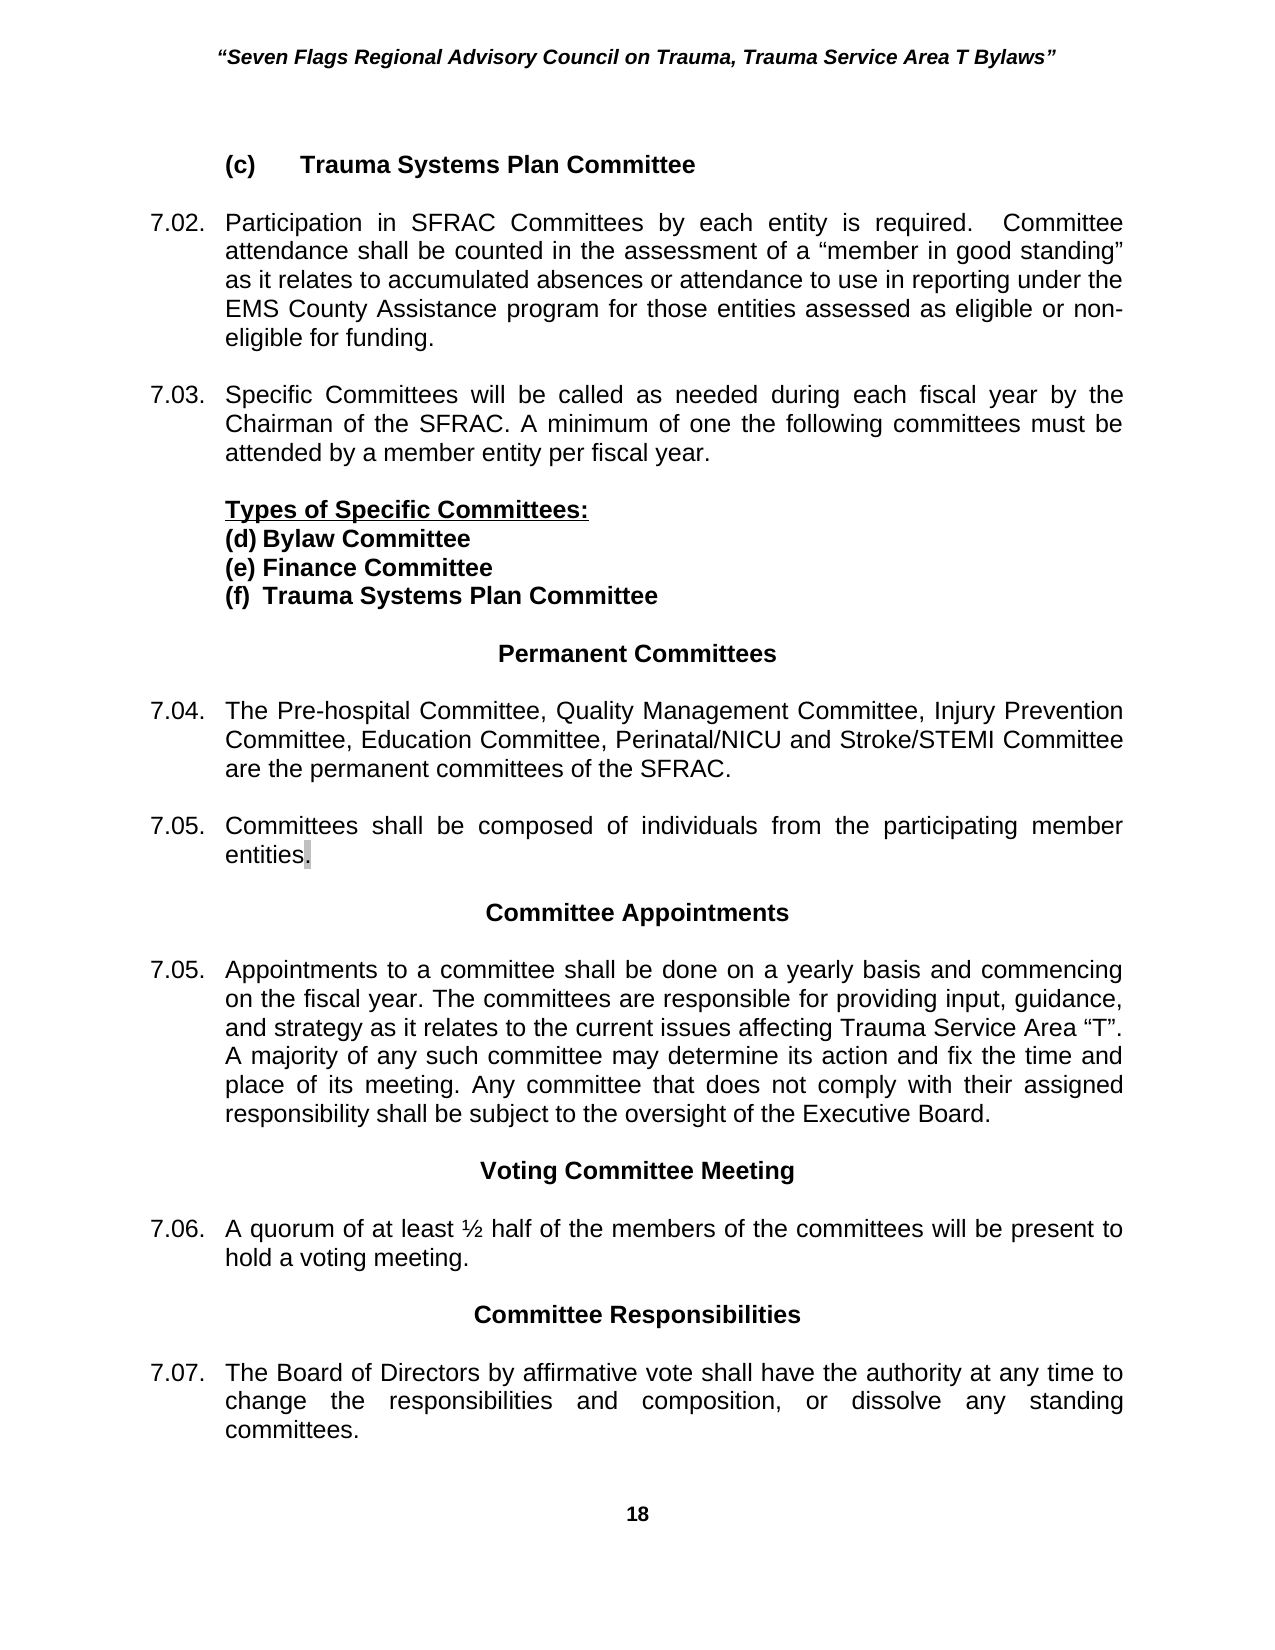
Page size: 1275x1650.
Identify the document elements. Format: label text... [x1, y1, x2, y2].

text 7.06. A quorum of at least ½ half of the members of the committees will be present to hold a voting meeting. [150, 1214, 1125, 1271]
list Specific Committees will be called as needed during each fiscal year by the Chairman of the SFRAC. A minimum of one the following committees must be attended by a member entity per fiscal year. [150, 380, 1125, 466]
list The Pre-hospital Committee, Quality Management Committee, Injury Prevention Committee, Education Committee, Perinatal/NICU and Stroke/STEMI Committee are the permanent committees of the SFRAC. [150, 696, 1125, 782]
list Participation in SFRAC Committees by each entity is required. Committee attendance shall be counted in the assessment of a “member in good standing” as it relates to accumulated absences or attendance to use in reporting under the EMS County Assistance program for those entities assessed as eligible or non-eligible for funding. [150, 207, 1125, 351]
text Committee Responsibilities [150, 1300, 1125, 1329]
list Bylaw Committee [225, 524, 1125, 552]
list Finance Committee [225, 552, 1125, 581]
list Committees shall be composed of individuals from the participating member entities. [150, 811, 1125, 869]
text Committee Appointments [150, 897, 1125, 926]
text Permanent Committees [150, 639, 1125, 667]
text 7.07. The Board of Directors by affirmative vote shall have the authority at any time to change the responsibilities and composition, or dissolve any standing committees. [150, 1357, 1125, 1444]
list Trauma Systems Plan Committee [225, 581, 1125, 610]
text Voting Committee Meeting [150, 1156, 1125, 1185]
text 7.05. Appointments to a committee shall be done on a yearly basis and commencing on the fiscal year. The committees are responsible for providing input, guidance, and strategy as it relates to the current issues affecting Trauma Service Area “T”. A majority of any such committee may determine its action and fix the time and place of its meeting. Any committee that does not comply with their assigned responsibility shall be subject to the oversight of the Executive Board. [150, 955, 1125, 1127]
list Types of Specific Committees: [225, 495, 1125, 524]
list Trauma Systems Plan Committee [225, 150, 1125, 179]
